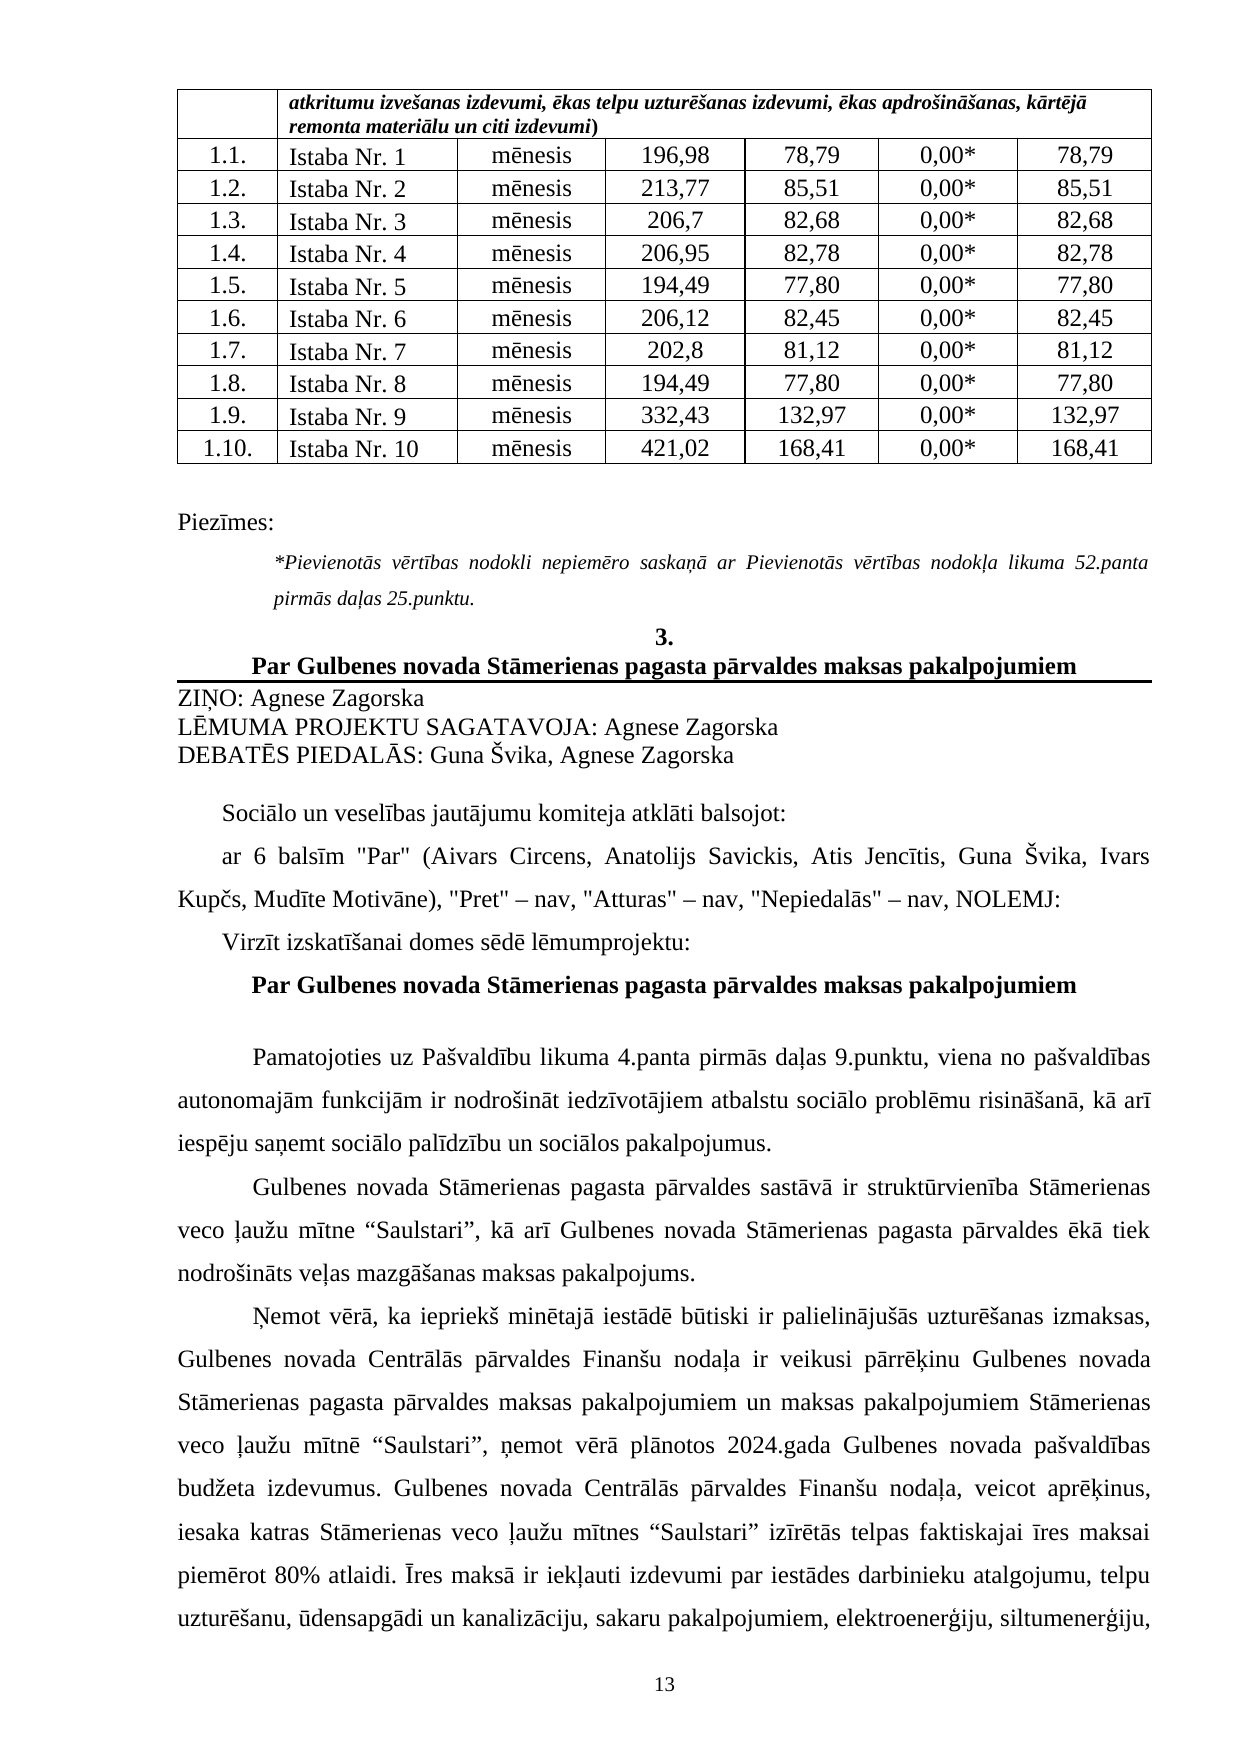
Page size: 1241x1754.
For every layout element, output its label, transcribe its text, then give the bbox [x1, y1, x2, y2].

table_cell 82,45 [746, 301, 878, 333]
text *Pievienotās vērtības nodokli nepiemēro saskaņā ar Pievienotās vērtības nodokļa likuma 52.panta pirmās daļas 25.punktu. [274, 550, 1152, 610]
table_cell 77,80 [746, 366, 878, 398]
table_cell mēnesis [458, 334, 605, 365]
table_cell 0,00* [879, 269, 1017, 300]
table_cell Istaba Nr. 2 [278, 171, 457, 203]
text LĒMUMA PROJEKTU SAGATAVOJA: Agnese Zagorska [177, 712, 1152, 740]
text ar 6 balsīm "Par" (Aivars Circens, Anatolijs Savickis, Atis Jencītis, Guna Švika, Ivars Kupčs, Mudīte Motivāne), "Pret" – nav, "Atturas" – nav, "Nepiedalās" – nav, NOLEMJ: [177, 841, 1152, 913]
text 3. [177, 622, 1152, 651]
table_cell 196,98 [606, 139, 744, 170]
table_cell 77,80 [1018, 269, 1151, 300]
table_cell 0,00* [879, 139, 1017, 170]
table_cell 82,68 [746, 204, 878, 235]
table_cell Istaba Nr. 10 [278, 431, 457, 463]
text ZIŅO: Agnese Zagorska [177, 683, 1152, 712]
table_cell 1.2. [178, 171, 277, 203]
table_cell 206,95 [606, 236, 744, 268]
table_cell 206,12 [606, 301, 744, 333]
table_cell mēnesis [458, 204, 605, 235]
table_cell mēnesis [458, 431, 605, 463]
table_cell 1.1. [178, 139, 277, 170]
table_cell mēnesis [458, 399, 605, 430]
table_cell 77,80 [1018, 366, 1151, 398]
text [177, 1301, 1152, 1632]
table_cell Istaba Nr. 8 [278, 366, 457, 398]
text Pamatojoties uz Pašvaldību likuma 4.panta pirmās daļas 9.punktu, viena no pašvaldības autonomajām funkcijām ir nodrošināt iedzīvotājiem atbalstu sociālo problēmu risināšanā, kā arī iespēju saņemt sociālo palīdzību un sociālos pakalpojumus. [177, 1042, 1152, 1157]
table_cell 213,77 [606, 171, 744, 203]
table_cell 1.7. [178, 334, 277, 365]
table_cell Istaba Nr. 9 [278, 399, 457, 430]
table_cell 168,41 [1018, 431, 1151, 463]
table_cell 168,41 [746, 431, 878, 463]
table_cell 421,02 [606, 431, 744, 463]
table_cell 0,00* [879, 236, 1017, 268]
table_cell 0,00* [879, 334, 1017, 365]
table_cell mēnesis [458, 236, 605, 268]
text Par Gulbenes novada Stāmerienas pagasta pārvaldes maksas pakalpojumiem [177, 970, 1152, 999]
table_cell Istaba Nr. 3 [278, 204, 457, 235]
table_cell mēnesis [458, 171, 605, 203]
table_cell Istaba Nr. 4 [278, 236, 457, 268]
table_cell 0,00* [879, 301, 1017, 333]
table_cell 81,12 [1018, 334, 1151, 365]
table_cell 85,51 [1018, 171, 1151, 203]
table_cell Istaba Nr. 7 [278, 334, 457, 365]
table_cell Istaba Nr. 5 [278, 269, 457, 300]
table_cell 0,00* [879, 431, 1017, 463]
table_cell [278, 90, 1151, 138]
table_cell 1. [178, 90, 277, 138]
table_cell 0,00* [879, 366, 1017, 398]
table_cell 78,79 [1018, 139, 1151, 170]
table_cell 1.8. [178, 366, 277, 398]
text DEBATĒS PIEDALĀS: Guna Švika, Agnese Zagorska [177, 740, 1152, 769]
table_cell mēnesis [458, 269, 605, 300]
table_cell mēnesis [458, 139, 605, 170]
table_cell 194,49 [606, 366, 744, 398]
table_cell 0,00* [879, 204, 1017, 235]
text Virzīt izskatīšanai domes sēdē lēmumprojektu: [177, 927, 1152, 956]
table_cell 82,78 [746, 236, 878, 268]
text Sociālo un veselības jautājumu komiteja atklāti balsojot: [177, 798, 1152, 827]
text Piezīmes: [177, 507, 1152, 536]
table_cell mēnesis [458, 301, 605, 333]
table_cell 202,8 [606, 334, 744, 365]
table_cell 1.6. [178, 301, 277, 333]
table_cell 82,68 [1018, 204, 1151, 235]
text Par Gulbenes novada Stāmerienas pagasta pārvaldes maksas pakalpojumiem [177, 651, 1152, 680]
table_cell 82,78 [1018, 236, 1151, 268]
table_cell 0,00* [879, 399, 1017, 430]
table_cell mēnesis [458, 366, 605, 398]
table_cell 1.4. [178, 236, 277, 268]
table_cell 1.9. [178, 399, 277, 430]
table_cell Istaba Nr. 1 [278, 139, 457, 170]
table_cell 81,12 [746, 334, 878, 365]
table_cell 132,97 [1018, 399, 1151, 430]
table_cell 85,51 [746, 171, 878, 203]
text Gulbenes novada Stāmerienas pagasta pārvaldes sastāvā ir struktūrvienība Stāmerienas veco ļaužu mītne “Saulstari”, kā arī Gulbenes novada Stāmerienas pagasta pārvaldes ēkā tiek nodrošināts veļas mazgāšanas maksas pakalpojums. [177, 1172, 1152, 1287]
table_cell 206,7 [606, 204, 744, 235]
table_cell 78,79 [746, 139, 878, 170]
table_cell 82,45 [1018, 301, 1151, 333]
table_cell Istaba Nr. 6 [278, 301, 457, 333]
table_cell 77,80 [746, 269, 878, 300]
table_cell 1.3. [178, 204, 277, 235]
table_cell 1.10. [178, 431, 277, 463]
table_cell 332,43 [606, 399, 744, 430]
table_cell 1.5. [178, 269, 277, 300]
table_cell 132,97 [746, 399, 878, 430]
table_cell 194,49 [606, 269, 744, 300]
table_cell 0,00* [879, 171, 1017, 203]
